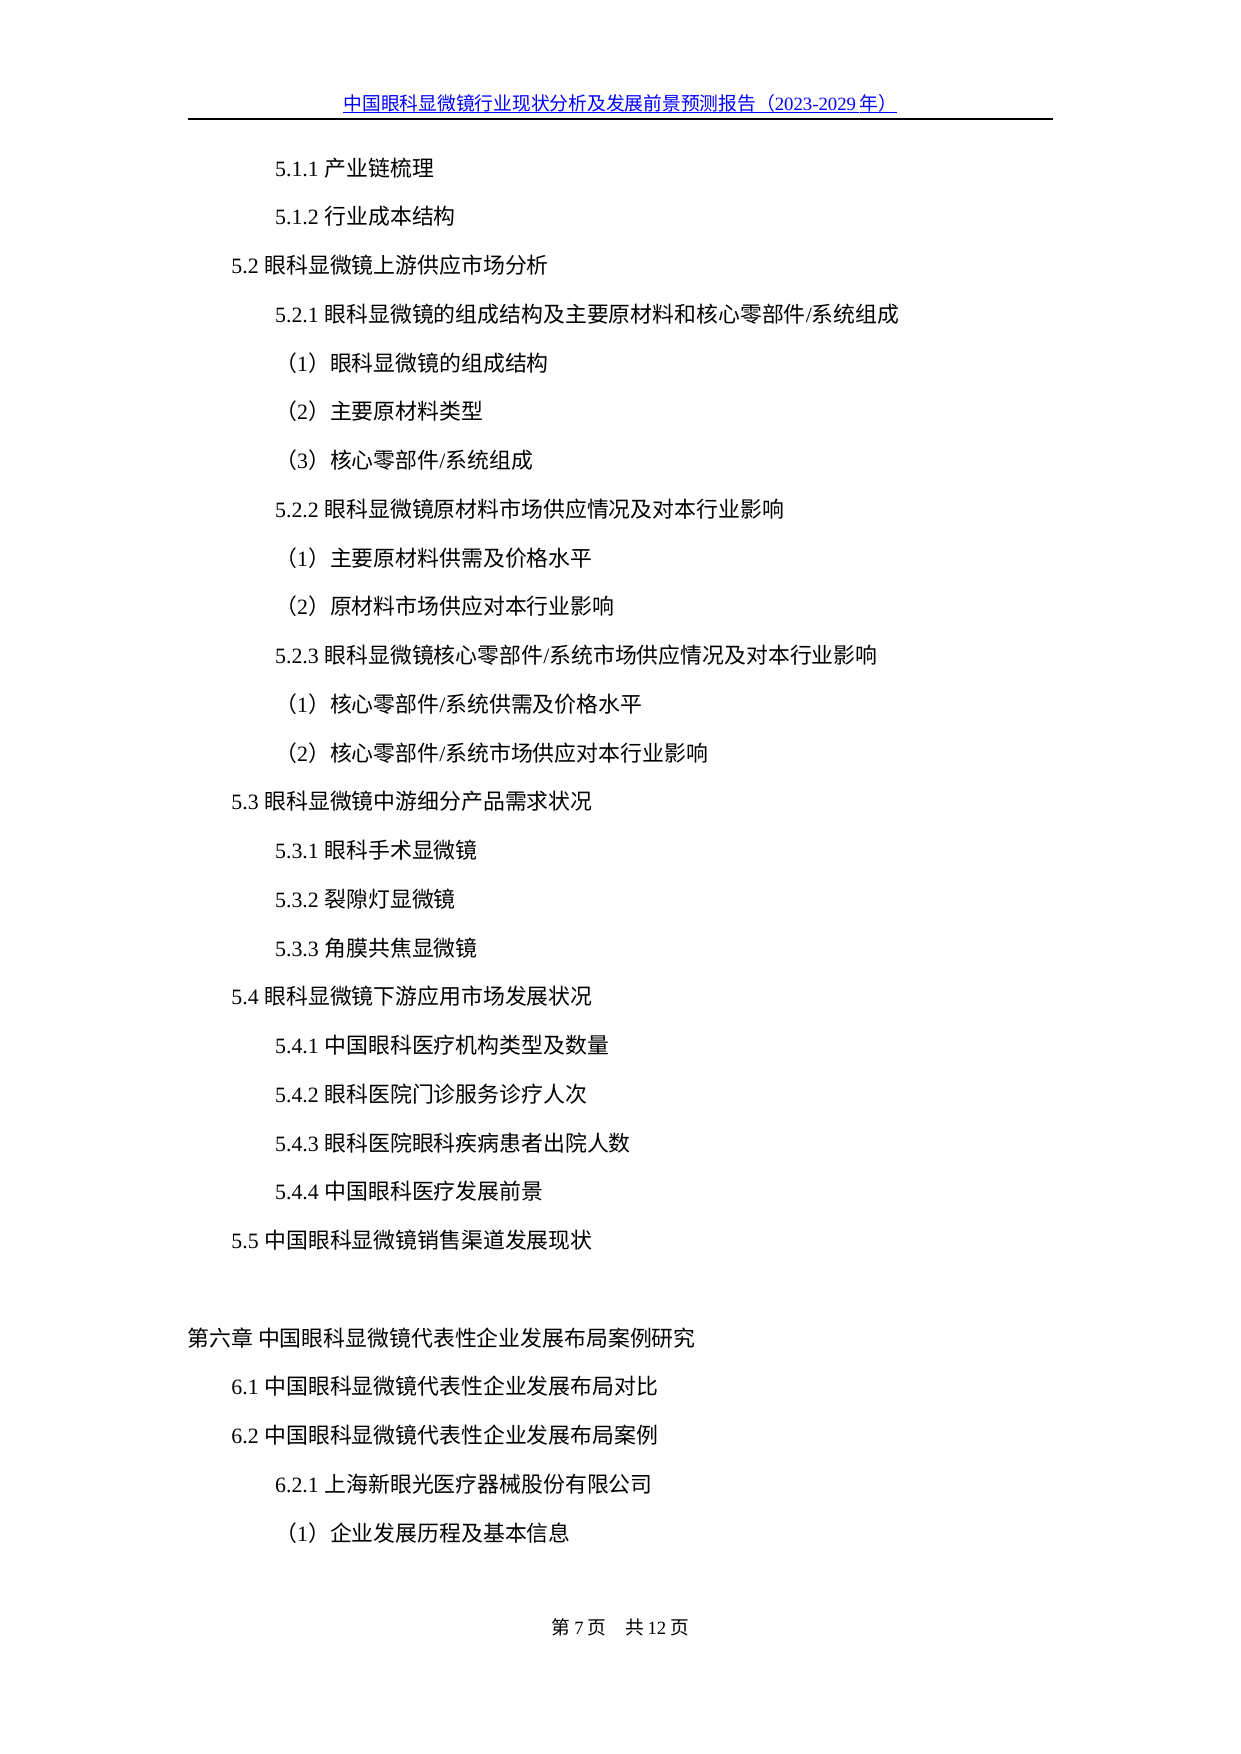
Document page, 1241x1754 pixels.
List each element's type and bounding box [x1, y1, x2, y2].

text [187, 150, 1053, 1548]
